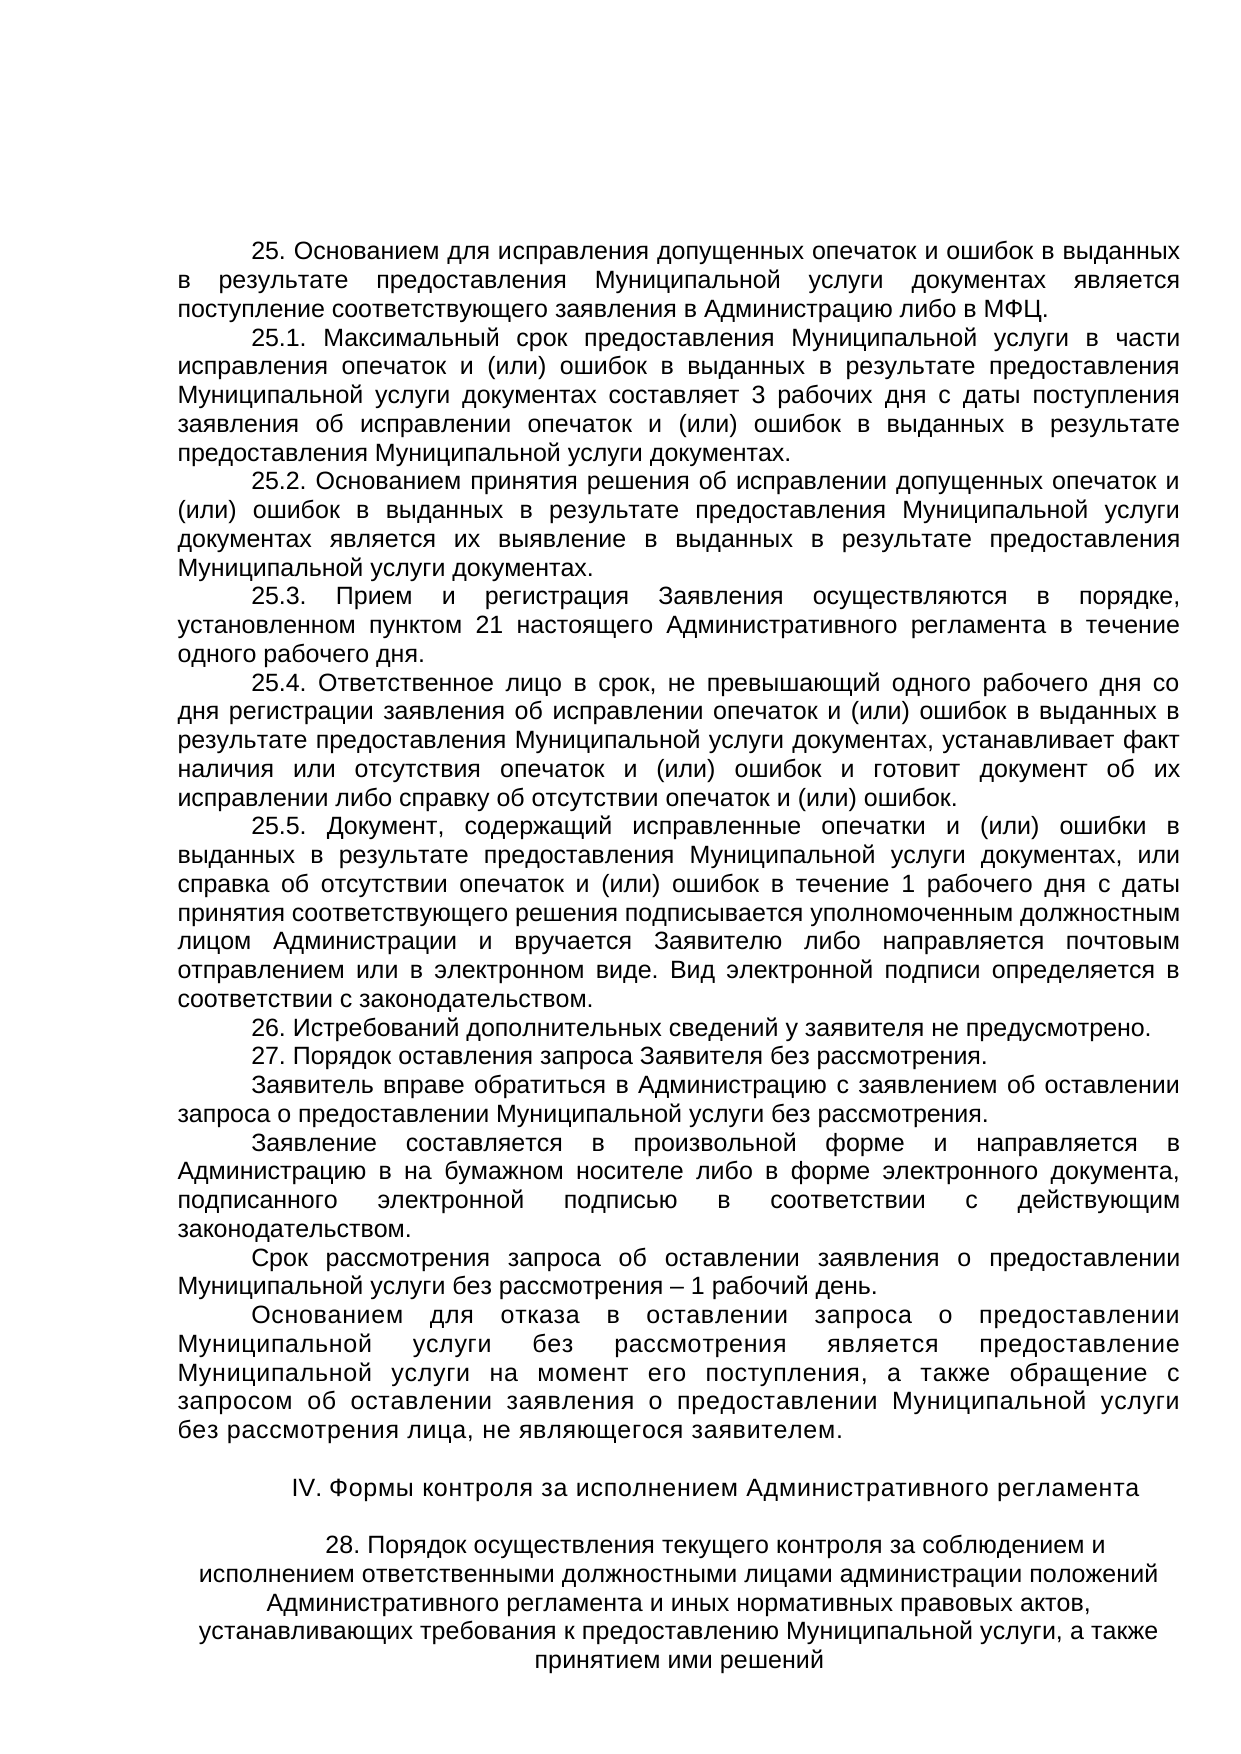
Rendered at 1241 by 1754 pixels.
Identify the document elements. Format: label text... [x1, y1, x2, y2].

text Заявитель вправе обратиться в Администрацию с заявлением об оставлении запроса о предоставлении Муниципальной услуги без рассмотрения. [177, 1070, 1181, 1127]
text 25.1. Максимальный срок предоставления Муниципальной услуги в части исправления опечаток и (или) ошибок в выданных в результате предоставления Муниципальной услуги документах составляет 3 рабочих дня с даты поступления заявления об исправлении опечаток и (или) ошибок в выданных в результате предоставления Муниципальной услуги документах. [177, 322, 1181, 466]
text Срок рассмотрения запроса об оставлении заявления о предоставлении Муниципальной услуги без рассмотрения – 1 рабочий день. [177, 1242, 1181, 1300]
text Заявление составляется в произвольной форме и направляется в Администрацию в на бумажном носителе либо в форме электронного документа, подписанного электронной подписью в соответствии с действующим законодательством. [177, 1127, 1181, 1242]
text Основанием для отказа в оставлении запроса о предоставлении Муниципальной услуги без рассмотрения является предоставление Муниципальной услуги на момент его поступления, а также обращение с запросом об оставлении заявления о предоставлении Муниципальной услуги без рассмотрения лица, не являющегося заявителем. [177, 1300, 1181, 1444]
text 27. Порядок оставления запроса Заявителя без рассмотрения. [177, 1041, 1181, 1070]
text IV. Формы контроля за исполнением Административного регламента [177, 1472, 1181, 1501]
text 25. Основанием для исправления допущенных опечаток и ошибок в выданных в результате предоставления Муниципальной услуги документах является поступление соответствующего заявления в Администрацию либо в МФЦ. [177, 236, 1181, 322]
text 25.5. Документ, содержащий исправленные опечатки и (или) ошибки в выданных в результате предоставления Муниципальной услуги документах, или справка об отсутствии опечаток и (или) ошибок в течение 1 рабочего дня с даты принятия соответствующего решения подписывается уполномоченным должностным лицом Администрации и вручается Заявителю либо направляется почтовым отправлением или в электронном виде. Вид электронной подписи определяется в соответствии с законодательством. [177, 811, 1181, 1012]
text 28. Порядок осуществления текущего контроля за соблюдением и исполнением ответственными должностными лицами администрации положений Административного регламента и иных нормативных правовых актов, устанавливающих требования к предоставлению Муниципальной услуги, а также принятием ими решений [177, 1530, 1181, 1674]
text 25.3. Прием и регистрация Заявления осуществляются в порядке, установленном пунктом 21 настоящего Административного регламента в течение одного рабочего дня. [177, 581, 1181, 667]
text 25.4. Ответственное лицо в срок, не превышающий одного рабочего дня со дня регистрации заявления об исправлении опечаток и (или) ошибок в выданных в результате предоставления Муниципальной услуги документах, устанавливает факт наличия или отсутствия опечаток и (или) ошибок и готовит документ об их исправлении либо справку об отсутствии опечаток и (или) ошибок. [177, 667, 1181, 811]
text 25.2. Основанием принятия решения об исправлении допущенных опечаток и (или) ошибок в выданных в результате предоставления Муниципальной услуги документах является их выявление в выданных в результате предоставления Муниципальной услуги документах. [177, 466, 1181, 581]
text 26. Истребований дополнительных сведений у заявителя не предусмотрено. [177, 1012, 1181, 1041]
